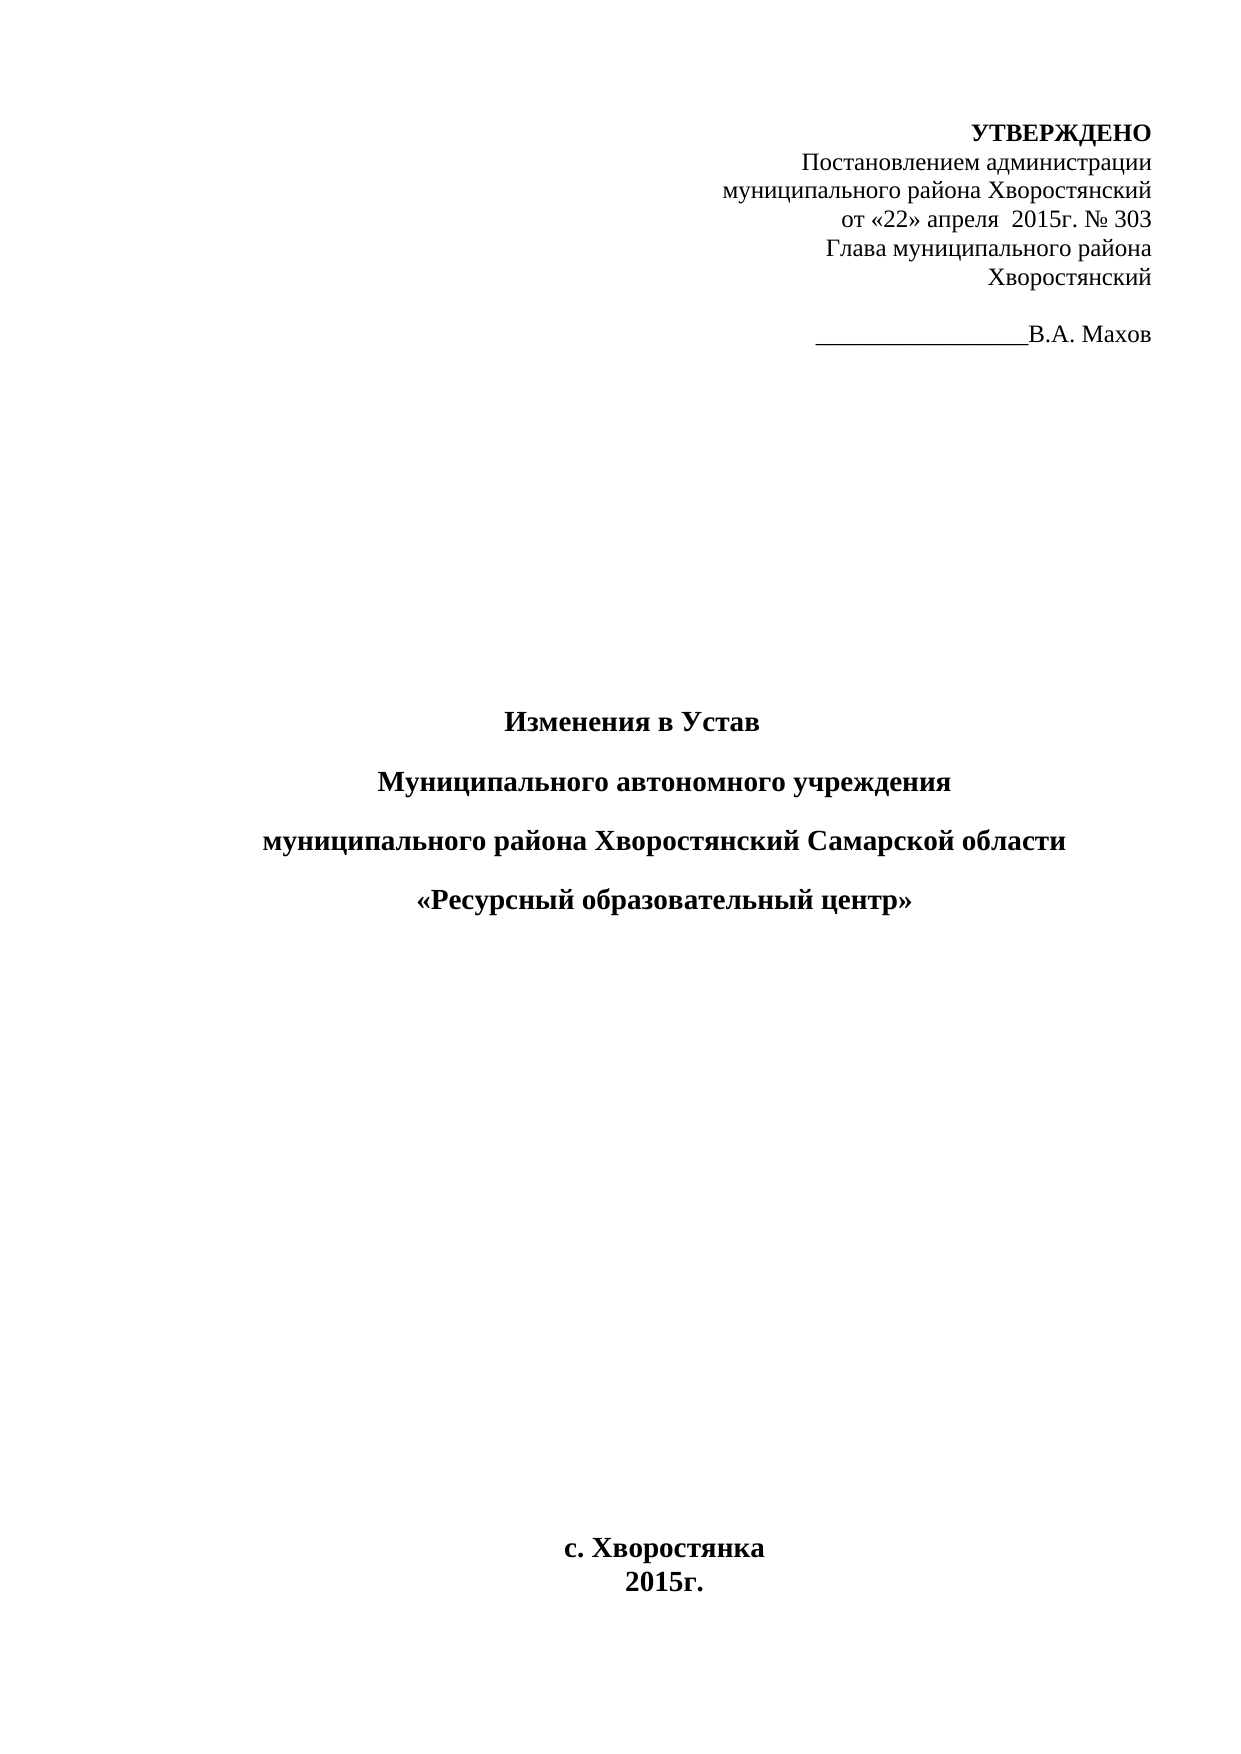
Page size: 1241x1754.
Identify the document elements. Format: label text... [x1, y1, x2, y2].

text с. Хворостянка [177, 1530, 1152, 1564]
text муниципального района Хворостянский [177, 176, 1152, 204]
text от «22» апреля 2015г. № 303 [177, 204, 1152, 233]
text Изменения в Устав [177, 704, 1152, 738]
text Хворостянский [177, 262, 1152, 291]
text УТВЕРЖДЕНО [177, 118, 1152, 147]
text «Ресурсный образовательный центр» [177, 882, 1152, 916]
text _________________В.А. Махов [177, 319, 1152, 348]
text Постановлением администрации [177, 147, 1152, 176]
text Глава муниципального района [177, 233, 1152, 262]
text 2015г. [177, 1564, 1152, 1597]
text муниципального района Хворостянский Самарской области [177, 823, 1152, 857]
text Муниципального автономного учреждения [177, 764, 1152, 797]
